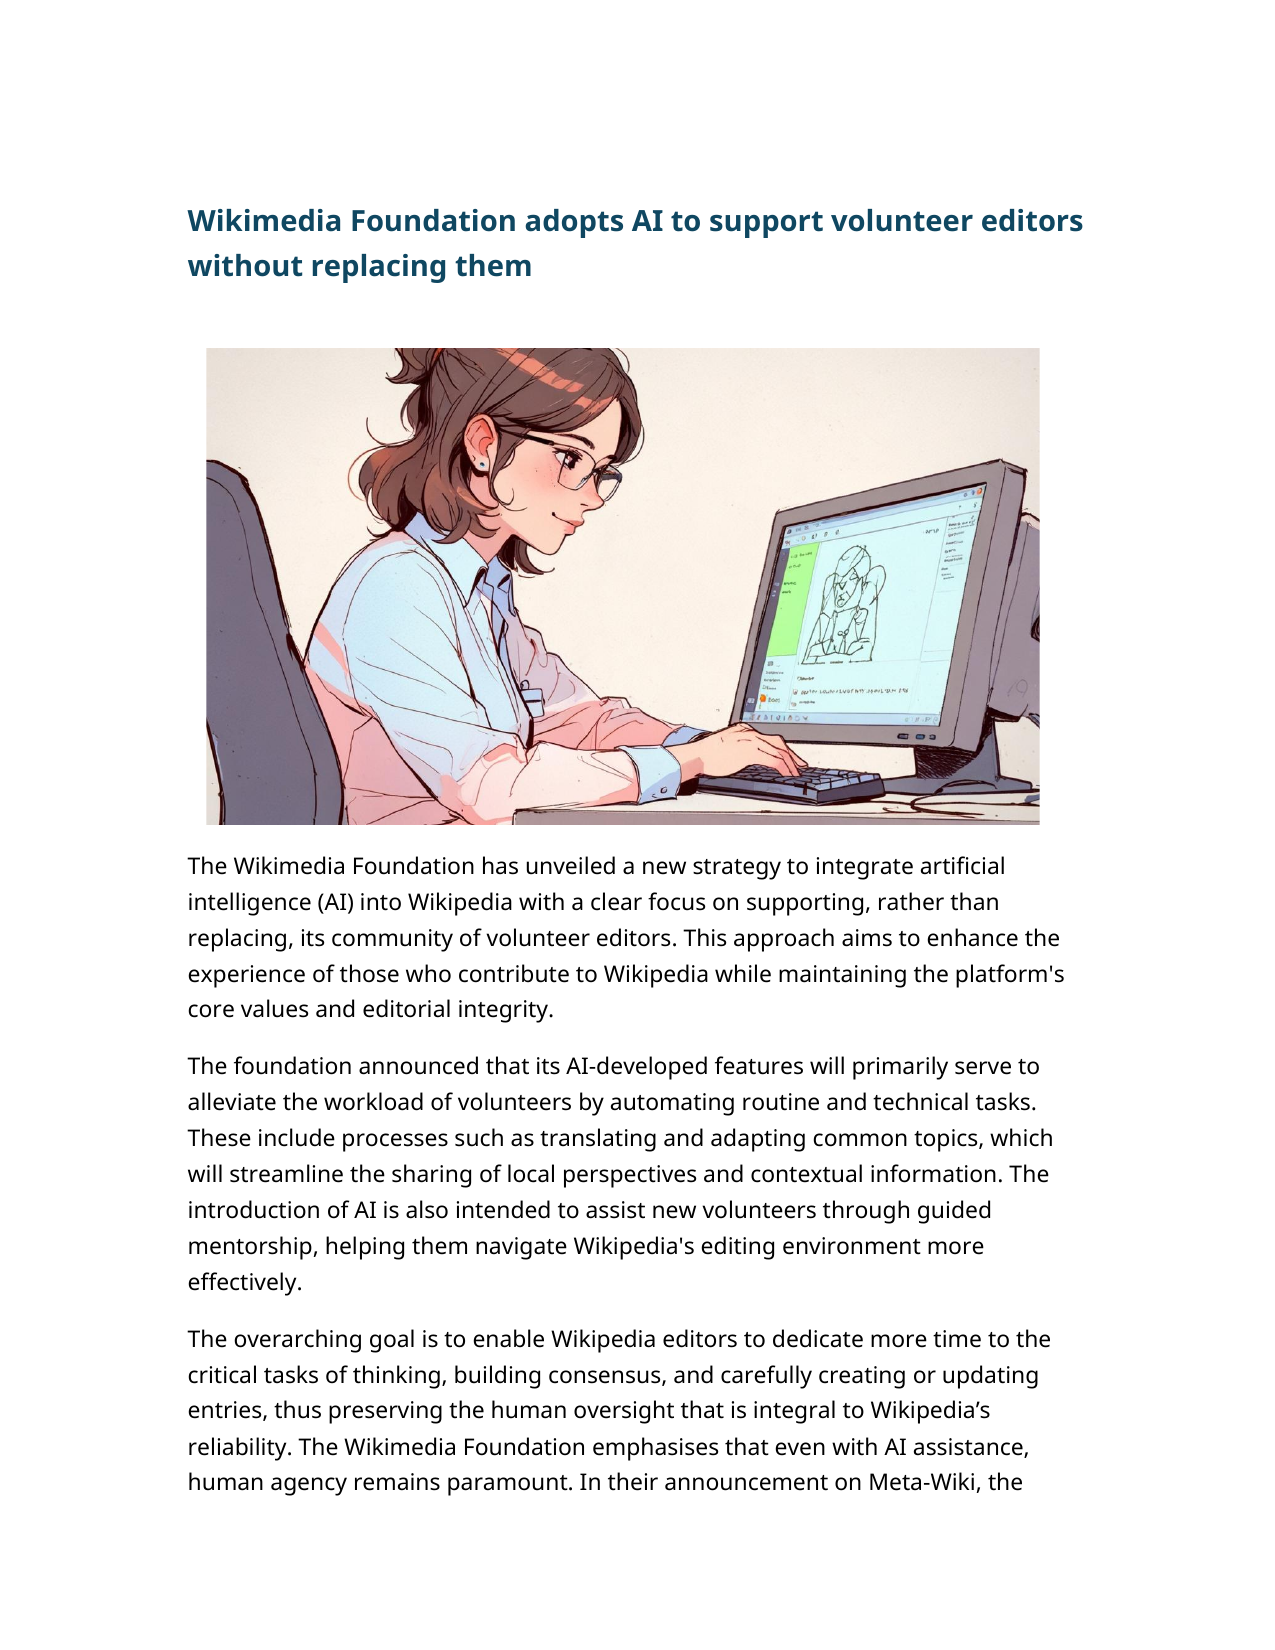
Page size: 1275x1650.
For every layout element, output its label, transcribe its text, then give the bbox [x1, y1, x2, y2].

text The foundation announced that its AI-developed features will primarily serve to alleviate the workload of volunteers by automating routine and technical tasks. These include processes such as translating and adapting common topics, which will streamline the sharing of local perspectives and contextual information. The introduction of AI is also intended to assist new volunteers through guided mentorship, helping them navigate Wikipedia's editing environment more effectively. [187, 1050, 1087, 1297]
subtitle Wikimedia Foundation adopts AI to support volunteer editors without replacing them [187, 200, 1087, 285]
picture [206, 348, 1040, 825]
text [187, 1323, 1087, 1498]
text The Wikimedia Foundation has unveiled a new strategy to integrate artificial intelligence (AI) into Wikipedia with a clear focus on supporting, rather than replacing, its community of volunteer editors. This approach aims to enhance the experience of those who contribute to Wikipedia while maintaining the platform's core values and editorial integrity. [187, 850, 1087, 1025]
